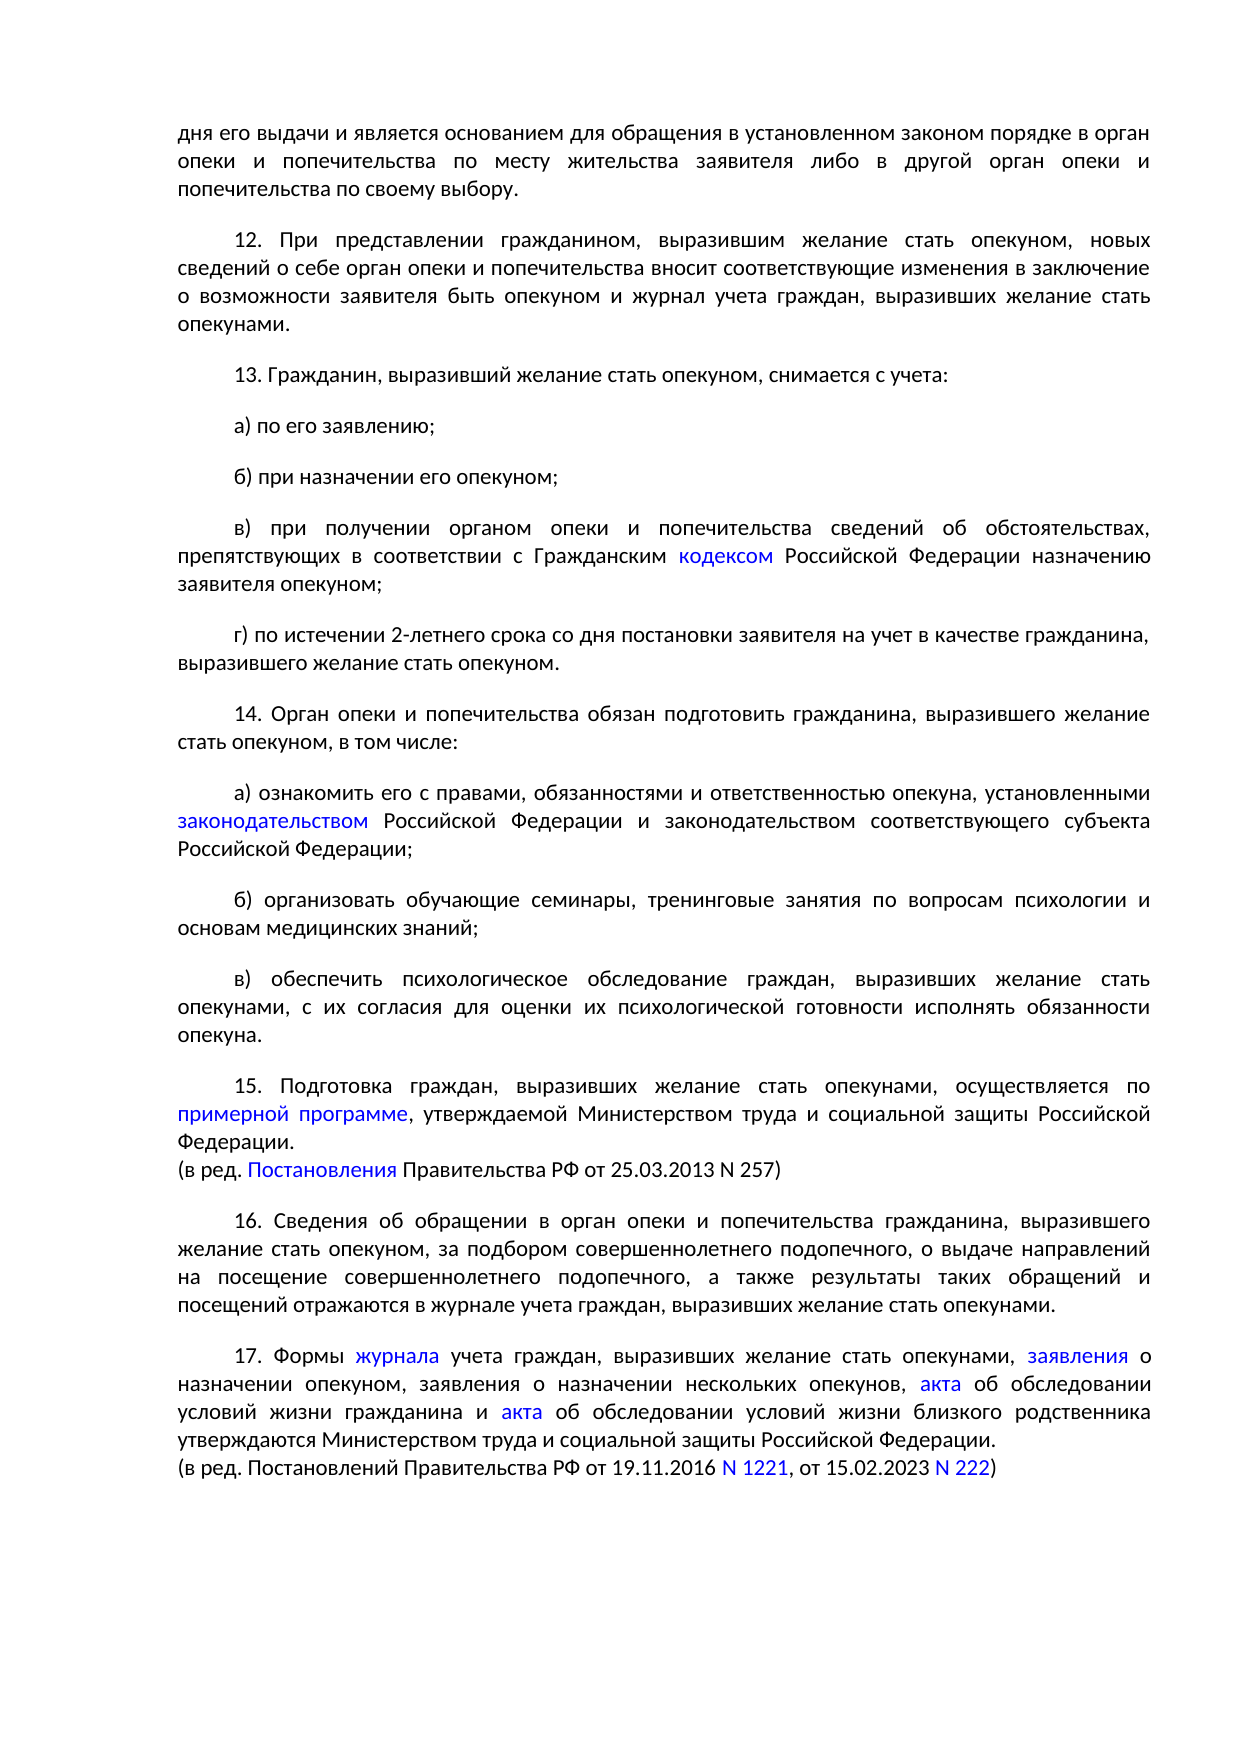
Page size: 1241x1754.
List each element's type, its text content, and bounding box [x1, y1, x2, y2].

text б) организовать обучающие семинары, тренинговые занятия по вопросам психологии и основам медицинских знаний; [177, 885, 1152, 941]
text а) ознакомить его с правами, обязанностями и ответственностью опекуна, установленными законодательством Российской Федерации и законодательством соответствующего субъекта Российской Федерации; [177, 778, 1152, 862]
text а) по его заявлению; [177, 411, 1152, 439]
text 14. Орган опеки и попечительства обязан подготовить гражданина, выразившего желание стать опекуном, в том числе: [177, 699, 1152, 755]
text б) при назначении его опекуном; [177, 462, 1152, 490]
text 13. Гражданин, выразивший желание стать опекуном, снимается с учета: [177, 360, 1152, 388]
text 12. При представлении гражданином, выразившим желание стать опекуном, новых сведений о себе орган опеки и попечительства вносит соответствующие изменения в заключение о возможности заявителя быть опекуном и журнал учета граждан, выразивших желание стать опекунами. [177, 225, 1152, 337]
text в) при получении органом опеки и попечительства сведений об обстоятельствах, препятствующих в соответствии с Гражданским кодексом Российской Федерации назначению заявителя опекуном; [177, 513, 1152, 597]
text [177, 118, 1152, 202]
text в) обеспечить психологическое обследование граждан, выразивших желание стать опекунами, с их согласия для оценки их психологической готовности исполнять обязанности опекуна. [177, 964, 1152, 1048]
text (в ред. Постановлений Правительства РФ от 19.11.2016 N 1221, от 15.02.2023 N 222) [177, 1453, 1152, 1481]
text г) по истечении 2-летнего срока со дня постановки заявителя на учет в качестве гражданина, выразившего желание стать опекуном. [177, 620, 1152, 676]
text 17. Формы журнала учета граждан, выразивших желание стать опекунами, заявления о назначении опекуном, заявления о назначении нескольких опекунов, акта об обследовании условий жизни гражданина и акта об обследовании условий жизни близкого родственника утверждаются Министерством труда и социальной защиты Российской Федерации. [177, 1341, 1152, 1453]
text 15. Подготовка граждан, выразивших желание стать опекунами, осуществляется по примерной программе, утверждаемой Министерством труда и социальной защиты Российской Федерации. [177, 1071, 1152, 1155]
text 16. Сведения об обращении в орган опеки и попечительства гражданина, выразившего желание стать опекуном, за подбором совершеннолетнего подопечного, о выдаче направлений на посещение совершеннолетнего подопечного, а также результаты таких обращений и посещений отражаются в журнале учета граждан, выразивших желание стать опекунами. [177, 1206, 1152, 1318]
text (в ред. Постановления Правительства РФ от 25.03.2013 N 257) [177, 1155, 1152, 1183]
